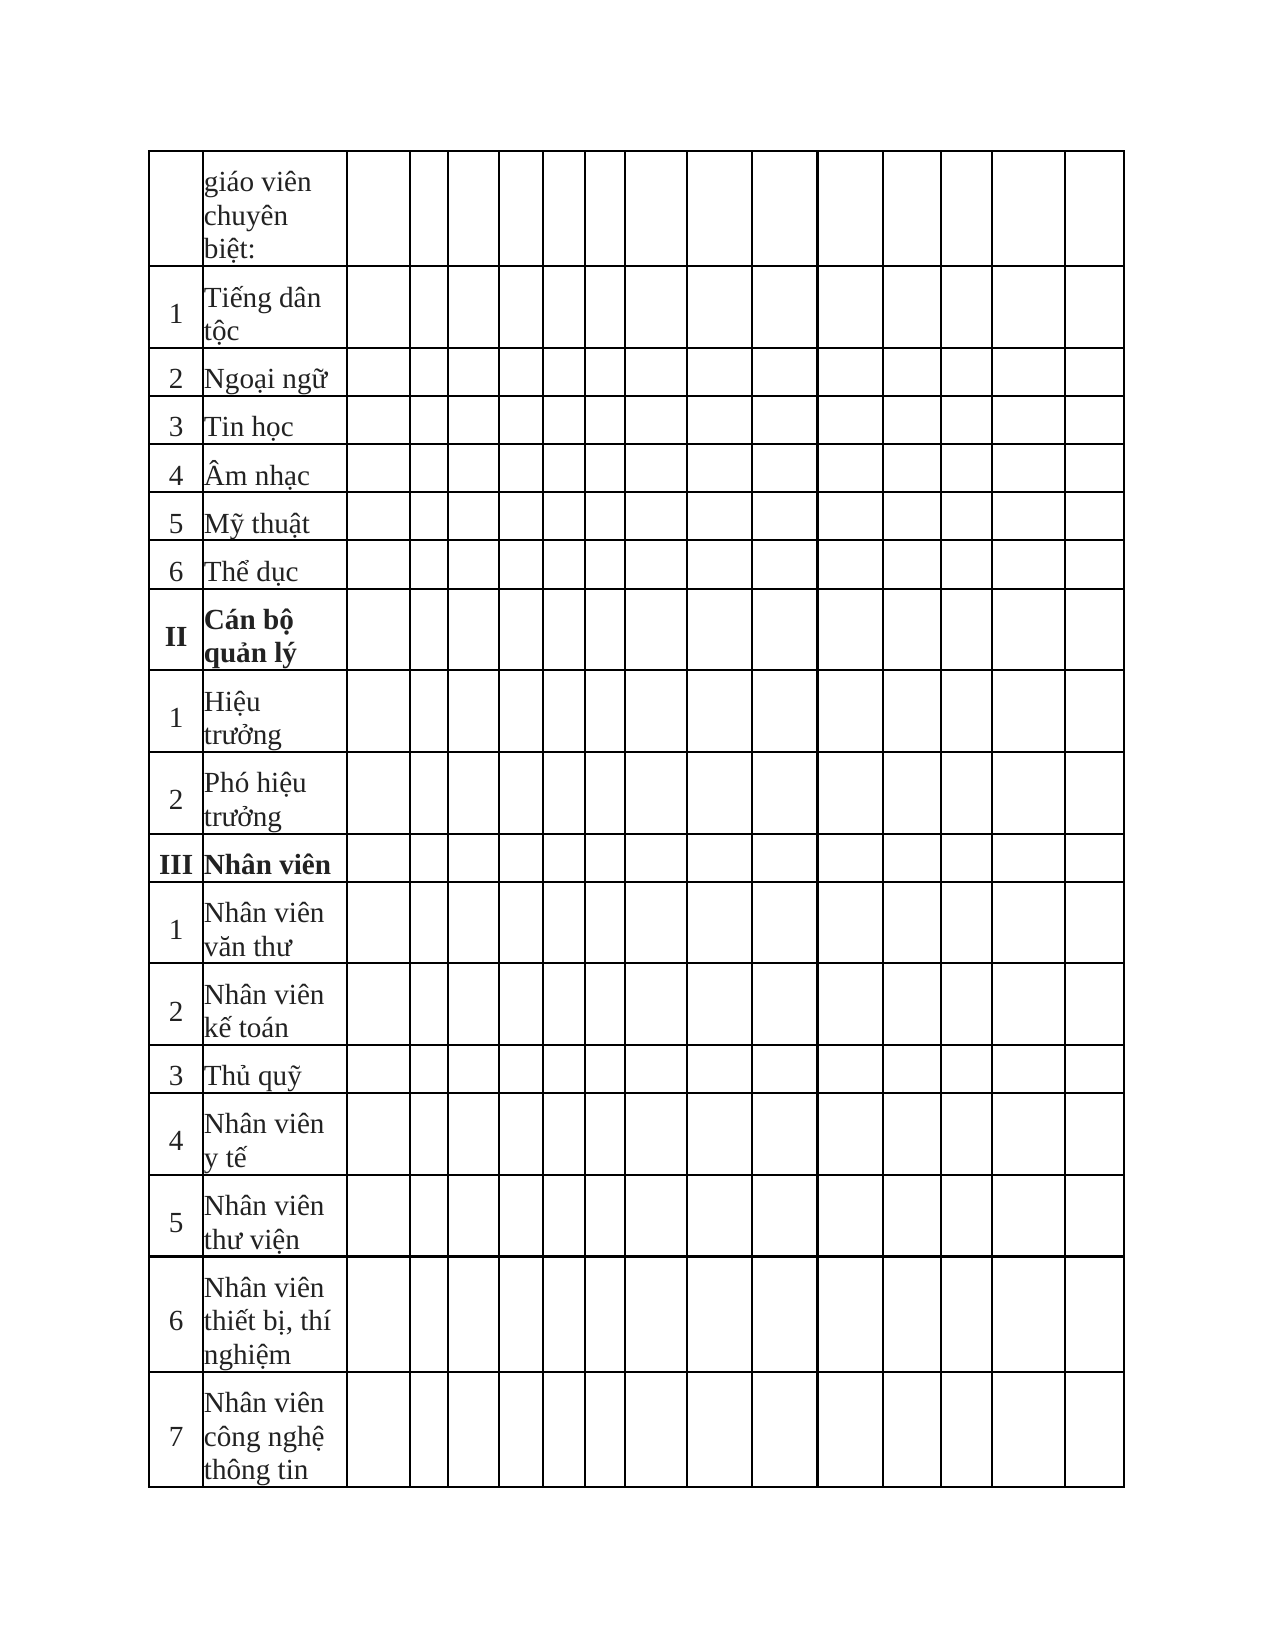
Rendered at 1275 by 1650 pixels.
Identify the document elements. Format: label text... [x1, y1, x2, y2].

table_cell [586, 883, 624, 962]
table_cell [993, 835, 1064, 881]
table_cell [411, 397, 447, 443]
table_cell [626, 1373, 686, 1486]
table_cell 6 [150, 1258, 202, 1371]
table_cell [819, 493, 882, 539]
table_cell [884, 964, 940, 1044]
table_cell [500, 1258, 542, 1371]
table_cell [993, 1046, 1064, 1092]
table_cell [942, 1046, 991, 1092]
table_cell [688, 267, 751, 347]
table_cell [348, 671, 409, 751]
table_cell [1066, 493, 1123, 539]
table_cell 1 [150, 671, 202, 751]
table_cell [626, 671, 686, 751]
table_cell Nhân viên [204, 835, 346, 881]
table_cell [544, 493, 584, 539]
table_cell [688, 1373, 751, 1486]
table_cell [586, 493, 624, 539]
table_cell [449, 1373, 498, 1486]
table_cell [348, 349, 409, 395]
table_cell [500, 1373, 542, 1486]
table_cell [449, 1046, 498, 1092]
table_cell [884, 1046, 940, 1092]
table_cell [411, 493, 447, 539]
table_cell [942, 671, 991, 751]
table_cell [544, 1176, 584, 1255]
table_cell [1066, 1094, 1123, 1174]
table_cell [819, 397, 882, 443]
table_cell [626, 1094, 686, 1174]
table_cell [753, 1176, 816, 1255]
table_cell [626, 445, 686, 491]
table_cell [884, 753, 940, 832]
table_cell [544, 753, 584, 832]
table_cell Cán bộ quản lý [204, 590, 346, 669]
table_cell [1066, 1176, 1123, 1255]
table_cell [993, 1094, 1064, 1174]
table_cell [348, 883, 409, 962]
table_cell [993, 590, 1064, 669]
table_cell [753, 349, 816, 395]
table_cell [586, 1094, 624, 1174]
table_cell [348, 1373, 409, 1486]
table_cell [544, 1258, 584, 1371]
table_cell [626, 1258, 686, 1371]
table_cell [688, 397, 751, 443]
table_cell Mỹ thuật [204, 493, 346, 539]
table_cell 2 [150, 964, 202, 1044]
table_cell [1066, 883, 1123, 962]
table_cell [993, 541, 1064, 587]
table_cell [884, 1094, 940, 1174]
table_cell II [150, 590, 202, 669]
table_cell [411, 349, 447, 395]
table_cell 5 [150, 1176, 202, 1255]
table_cell [449, 397, 498, 443]
table_cell [544, 541, 584, 587]
table_cell [348, 1176, 409, 1255]
table_cell [884, 152, 940, 265]
table_cell [1066, 152, 1123, 265]
table_cell [411, 1094, 447, 1174]
table_cell [819, 883, 882, 962]
table_cell [544, 883, 584, 962]
table_cell [819, 541, 882, 587]
table_cell [586, 349, 624, 395]
table_cell [586, 1046, 624, 1092]
table_cell [688, 541, 751, 587]
table_cell [626, 541, 686, 587]
table_cell Thể dục [204, 541, 346, 587]
table_cell [411, 835, 447, 881]
table_cell [544, 835, 584, 881]
table_cell [544, 267, 584, 347]
table_cell [819, 152, 882, 265]
table_cell [688, 1046, 751, 1092]
table_cell [500, 835, 542, 881]
table_cell [348, 753, 409, 832]
table_cell [753, 1046, 816, 1092]
table_cell [753, 883, 816, 962]
table_cell [348, 397, 409, 443]
table_cell [942, 445, 991, 491]
table_cell [586, 1373, 624, 1486]
table_cell [500, 349, 542, 395]
table_cell Ngoại ngữ [204, 349, 346, 395]
table_cell [411, 964, 447, 1044]
table_cell [884, 883, 940, 962]
table_cell [819, 267, 882, 347]
table_cell [500, 1046, 542, 1092]
table_cell Tin học [204, 397, 346, 443]
table_cell [1066, 753, 1123, 832]
table_cell III [150, 835, 202, 881]
table_cell [586, 835, 624, 881]
table_cell [586, 964, 624, 1044]
table_cell [348, 1046, 409, 1092]
table_cell [1066, 267, 1123, 347]
table_cell [626, 835, 686, 881]
table_cell [993, 152, 1064, 265]
table_cell [500, 445, 542, 491]
table_cell 5 [150, 493, 202, 539]
table_cell Tiếng dân tộc [204, 267, 346, 347]
table_cell [884, 541, 940, 587]
table_cell [819, 1046, 882, 1092]
table_cell [348, 1258, 409, 1371]
table_cell [688, 349, 751, 395]
table_cell [753, 835, 816, 881]
table_cell [544, 1094, 584, 1174]
table_cell 2 [150, 753, 202, 832]
table_cell [411, 267, 447, 347]
table_cell [348, 152, 409, 265]
table_cell Thủ quỹ [204, 1046, 346, 1092]
table_cell [500, 590, 542, 669]
table_cell [348, 835, 409, 881]
table_cell [449, 1094, 498, 1174]
table_cell [993, 1373, 1064, 1486]
table_cell [884, 349, 940, 395]
table_cell [942, 541, 991, 587]
table_cell [586, 397, 624, 443]
table_cell [942, 349, 991, 395]
table_cell [884, 267, 940, 347]
table_cell [753, 152, 816, 265]
table_cell [942, 883, 991, 962]
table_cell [204, 152, 346, 265]
table_cell [993, 267, 1064, 347]
table_cell [411, 152, 447, 265]
table_cell [1066, 964, 1123, 1044]
table_cell [449, 753, 498, 832]
table_cell [586, 753, 624, 832]
table_cell 6 [150, 541, 202, 587]
table_cell [884, 1258, 940, 1371]
table_cell [819, 753, 882, 832]
table_cell [688, 671, 751, 751]
table_cell [1066, 1258, 1123, 1371]
table_cell [942, 1176, 991, 1255]
table_cell [626, 964, 686, 1044]
table_cell [753, 1258, 816, 1371]
table_cell [688, 1094, 751, 1174]
table_cell Nhân viên văn thư [204, 883, 346, 962]
table_cell 1 [150, 267, 202, 347]
table_cell [586, 590, 624, 669]
table_cell Nhân viên công nghệ thông tin [204, 1373, 346, 1486]
table_cell [942, 753, 991, 832]
table_cell [449, 883, 498, 962]
table_cell [449, 152, 498, 265]
table_cell [449, 1176, 498, 1255]
table_cell [942, 964, 991, 1044]
table_cell [500, 397, 542, 443]
table_cell Âm nhạc [204, 445, 346, 491]
table_cell [753, 964, 816, 1044]
table_cell [688, 964, 751, 1044]
table_cell [993, 445, 1064, 491]
table_cell [884, 493, 940, 539]
table_cell [993, 1176, 1064, 1255]
table_cell [993, 964, 1064, 1044]
table_cell [753, 1094, 816, 1174]
table_cell [688, 753, 751, 832]
table_cell [411, 445, 447, 491]
table_cell [942, 493, 991, 539]
table_cell [884, 1373, 940, 1486]
table_cell 4 [150, 1094, 202, 1174]
table_cell [348, 445, 409, 491]
table_cell Nhân viên thư viện [204, 1176, 346, 1255]
table_cell [753, 753, 816, 832]
table_cell 7 [150, 1373, 202, 1486]
table_cell [544, 964, 584, 1044]
table_cell [449, 590, 498, 669]
table_cell [411, 671, 447, 751]
table_cell [1066, 397, 1123, 443]
table_cell [449, 541, 498, 587]
table_cell [626, 152, 686, 265]
table_cell [348, 964, 409, 1044]
table_cell [411, 541, 447, 587]
table_cell [819, 445, 882, 491]
table_cell [500, 671, 542, 751]
table_cell [449, 349, 498, 395]
table_cell [1066, 1046, 1123, 1092]
table_cell [942, 590, 991, 669]
table_cell [688, 883, 751, 962]
table_cell [688, 445, 751, 491]
table_cell [586, 267, 624, 347]
table_cell [993, 1258, 1064, 1371]
table_cell [1066, 590, 1123, 669]
table_cell [544, 1046, 584, 1092]
table_cell [411, 753, 447, 832]
table_cell [626, 397, 686, 443]
table_cell [819, 590, 882, 669]
table_cell [626, 753, 686, 832]
table_cell [993, 883, 1064, 962]
table_cell [753, 493, 816, 539]
table_cell [544, 349, 584, 395]
table_cell [753, 267, 816, 347]
table_cell [500, 1094, 542, 1174]
table_cell [348, 541, 409, 587]
table_cell [500, 493, 542, 539]
table_cell [993, 349, 1064, 395]
table_cell [411, 1373, 447, 1486]
table_cell [544, 1373, 584, 1486]
table_cell [500, 267, 542, 347]
table_cell [993, 671, 1064, 751]
table_cell [688, 152, 751, 265]
table_cell [884, 835, 940, 881]
table_cell [500, 753, 542, 832]
table_cell [411, 883, 447, 962]
table_cell [993, 753, 1064, 832]
table_cell [500, 883, 542, 962]
table_cell [819, 1258, 882, 1371]
table_cell 3 [150, 397, 202, 443]
table_cell [1066, 445, 1123, 491]
table_cell [753, 541, 816, 587]
table_cell [500, 1176, 542, 1255]
table_cell [544, 152, 584, 265]
table_cell Nhân viên y tế [204, 1094, 346, 1174]
table_cell [688, 835, 751, 881]
table_cell Nhân viên kế toán [204, 964, 346, 1044]
table_cell [753, 1373, 816, 1486]
table_cell [942, 1373, 991, 1486]
table_cell [1066, 835, 1123, 881]
table_cell Phó hiệu trưởng [204, 753, 346, 832]
table_cell [753, 671, 816, 751]
table_cell [1066, 349, 1123, 395]
table_cell [942, 267, 991, 347]
table_cell [449, 445, 498, 491]
table_cell [884, 445, 940, 491]
table_cell [411, 1176, 447, 1255]
table_cell [942, 1258, 991, 1371]
table_cell 2 [150, 349, 202, 395]
table_cell [1066, 1373, 1123, 1486]
table_cell [942, 152, 991, 265]
table_cell [626, 1176, 686, 1255]
table_cell Hiệu trưởng [204, 671, 346, 751]
table_cell [544, 445, 584, 491]
table_cell [688, 493, 751, 539]
table_cell [348, 590, 409, 669]
table_cell [449, 964, 498, 1044]
table_cell [819, 671, 882, 751]
table_cell [500, 541, 542, 587]
table_cell [993, 493, 1064, 539]
table_cell [819, 1373, 882, 1486]
table_cell [688, 590, 751, 669]
table_cell [348, 1094, 409, 1174]
table_cell [449, 1258, 498, 1371]
table_cell [753, 397, 816, 443]
table_cell Nhân viên thiết bị, thí nghiệm [204, 1258, 346, 1371]
table_cell [626, 349, 686, 395]
table_cell [942, 397, 991, 443]
table_cell [500, 964, 542, 1044]
table_cell [348, 493, 409, 539]
table_cell [500, 152, 542, 265]
table_cell [626, 590, 686, 669]
table_cell [993, 397, 1064, 443]
table_cell [586, 445, 624, 491]
table_cell [884, 1176, 940, 1255]
table_cell [586, 671, 624, 751]
table_cell [819, 1176, 882, 1255]
table_cell [819, 835, 882, 881]
table_cell [884, 397, 940, 443]
table_cell [819, 964, 882, 1044]
table_cell [626, 493, 686, 539]
table_cell 4 [150, 445, 202, 491]
table_cell [449, 835, 498, 881]
table_cell [586, 1176, 624, 1255]
table_cell [884, 590, 940, 669]
table_cell [586, 1258, 624, 1371]
table_cell [411, 590, 447, 669]
table_cell [411, 1046, 447, 1092]
table_cell [819, 349, 882, 395]
table_cell [626, 1046, 686, 1092]
table_cell [544, 590, 584, 669]
table_cell [626, 883, 686, 962]
table_cell [1066, 671, 1123, 751]
table_cell [942, 835, 991, 881]
table_cell [1066, 541, 1123, 587]
table_cell [348, 267, 409, 347]
table_cell [586, 541, 624, 587]
table_cell [411, 1258, 447, 1371]
table_cell 3 [150, 1046, 202, 1092]
table_cell [884, 671, 940, 751]
table_cell [544, 671, 584, 751]
table_cell [688, 1258, 751, 1371]
table_cell [753, 445, 816, 491]
table_cell [449, 671, 498, 751]
table_cell [753, 590, 816, 669]
table_cell [626, 267, 686, 347]
table_cell [819, 1094, 882, 1174]
table_cell [449, 493, 498, 539]
table_cell [586, 152, 624, 265]
table_cell [544, 397, 584, 443]
table_cell [688, 1176, 751, 1255]
table_cell [449, 267, 498, 347]
table_cell [942, 1094, 991, 1174]
table_cell 1 [150, 883, 202, 962]
